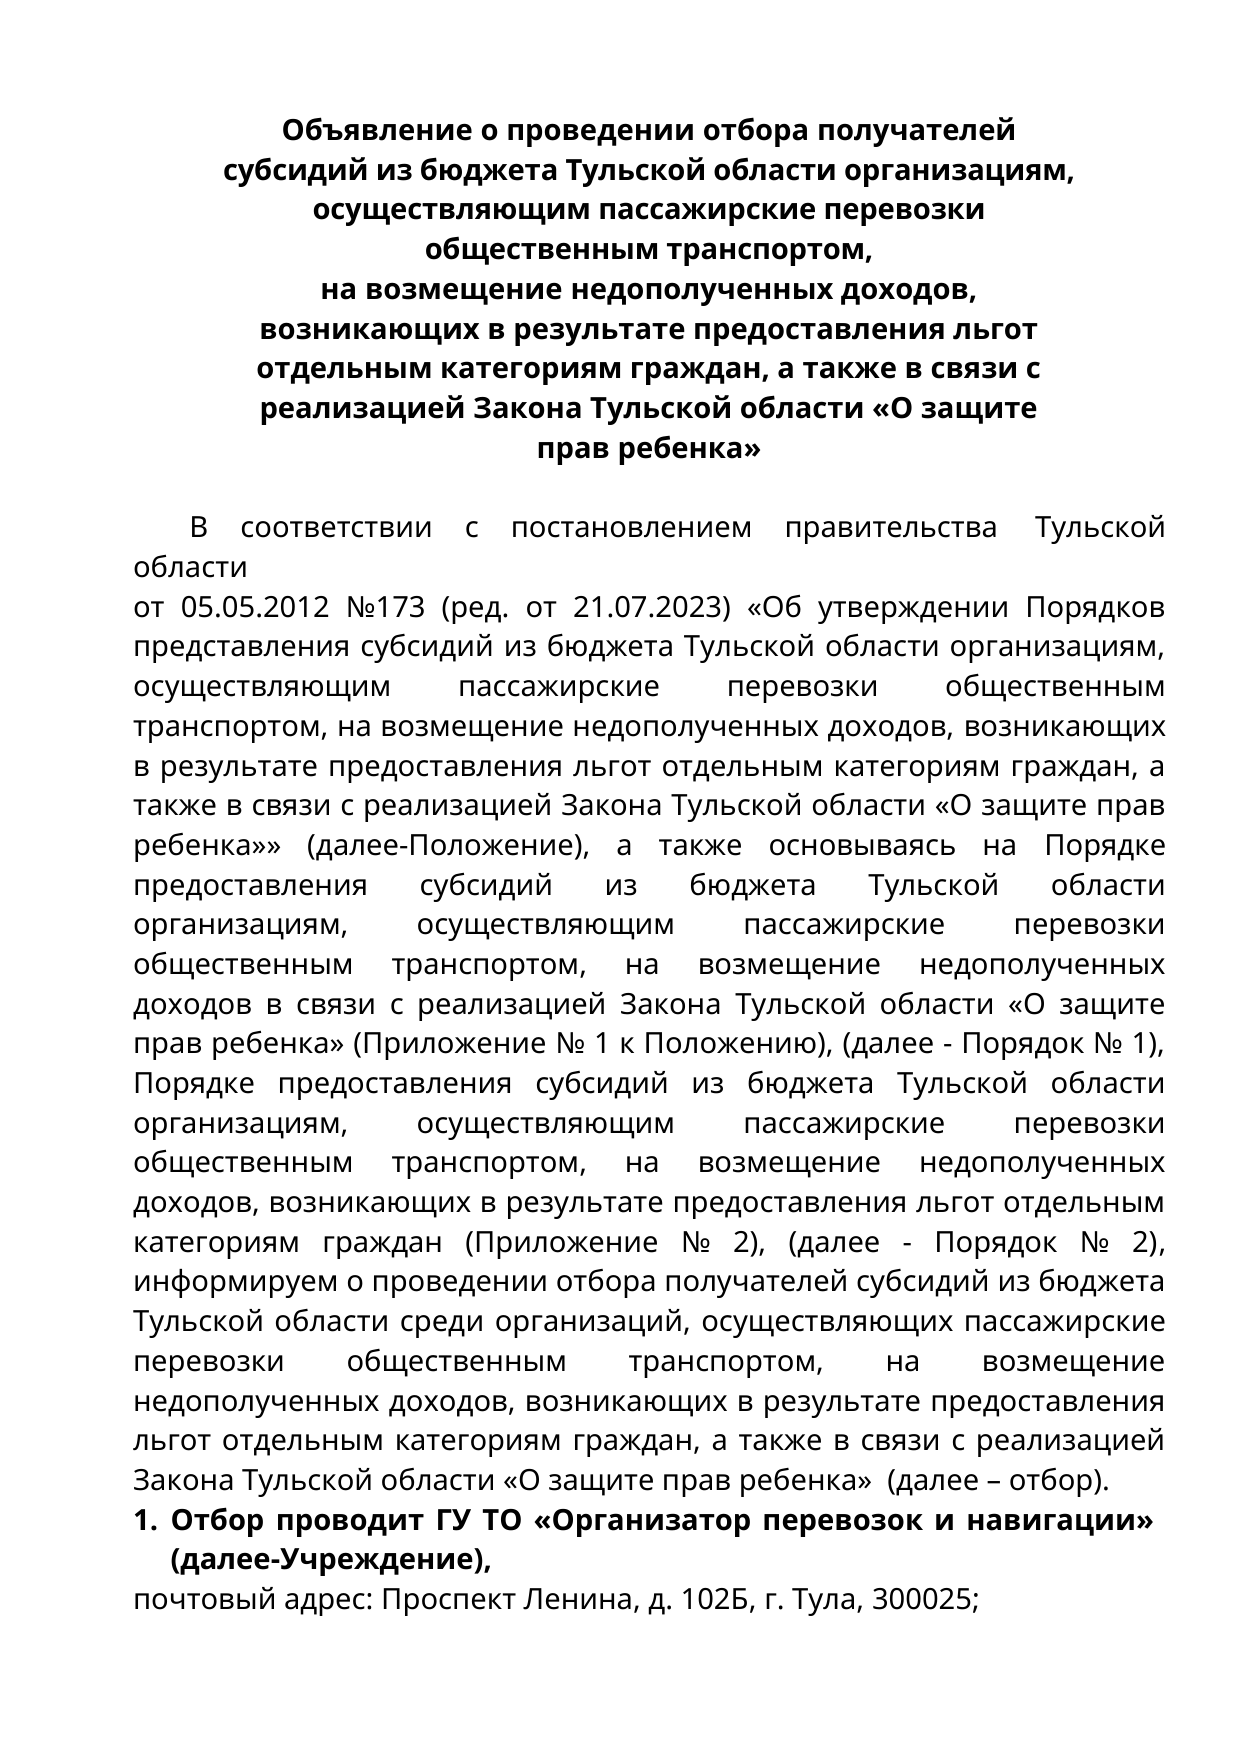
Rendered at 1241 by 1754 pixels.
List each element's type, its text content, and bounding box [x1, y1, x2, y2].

text В соответствии с постановлением правительства Тульской области от 05.05.2012 №173 (ред. от 21.07.2023) «Об утверждении Порядков представления субсидий из бюджета Тульской области организациям, осуществляющим пассажирские перевозки общественным транспортом, на возмещение недополученных доходов, возникающих в результате предоставления льгот отдельным категориям граждан, а также в связи с реализацией Закона Тульской области «О защите прав ребенка»» (далее-Положение), а также основываясь на Порядке предоставления субсидий из бюджета Тульской области организациям, осуществляющим пассажирские перевозки общественным транспортом, на возмещение недополученных доходов в связи с реализацией Закона Тульской области «О защите прав ребенка» (Приложение № 1 к Положению), (далее - Порядок № 1), Порядке предоставления субсидий из бюджета Тульской области организациям, осуществляющим пассажирские перевозки общественным транспортом, на возмещение недополученных доходов, возникающих в результате предоставления льгот отдельным категориям граждан (Приложение № 2), (далее - Порядок № 2), информируем о проведении отбора получателей субсидий из бюджета Тульской области среди организаций, осуществляющих пассажирские перевозки общественным транспортом, на возмещение недополученных доходов, возникающих в результате предоставления льгот отдельным категориям граждан, а также в связи с реализацией Закона Тульской области «О защите прав ребенка» (далее – отбор). [133, 507, 1166, 1499]
text на возмещение недополученных доходов, возникающих в результате предоставления льгот отдельным категориям граждан, а также в связи с реализацией Закона Тульской области «О защите прав ребенка» [223, 268, 1075, 467]
text почтовый адрес: Проспект Ленина, д. 102Б, г. Тула, 300025; [133, 1578, 1155, 1618]
subtitle Объявление о проведении отбора получателей субсидий из бюджета Тульской области организациям, осуществляющим пассажирские перевозки общественным транспортом, [223, 109, 1075, 268]
list Отбор проводит ГУ ТО «Организатор перевозок и навигации» (далее-Учреждение), [133, 1499, 1155, 1578]
